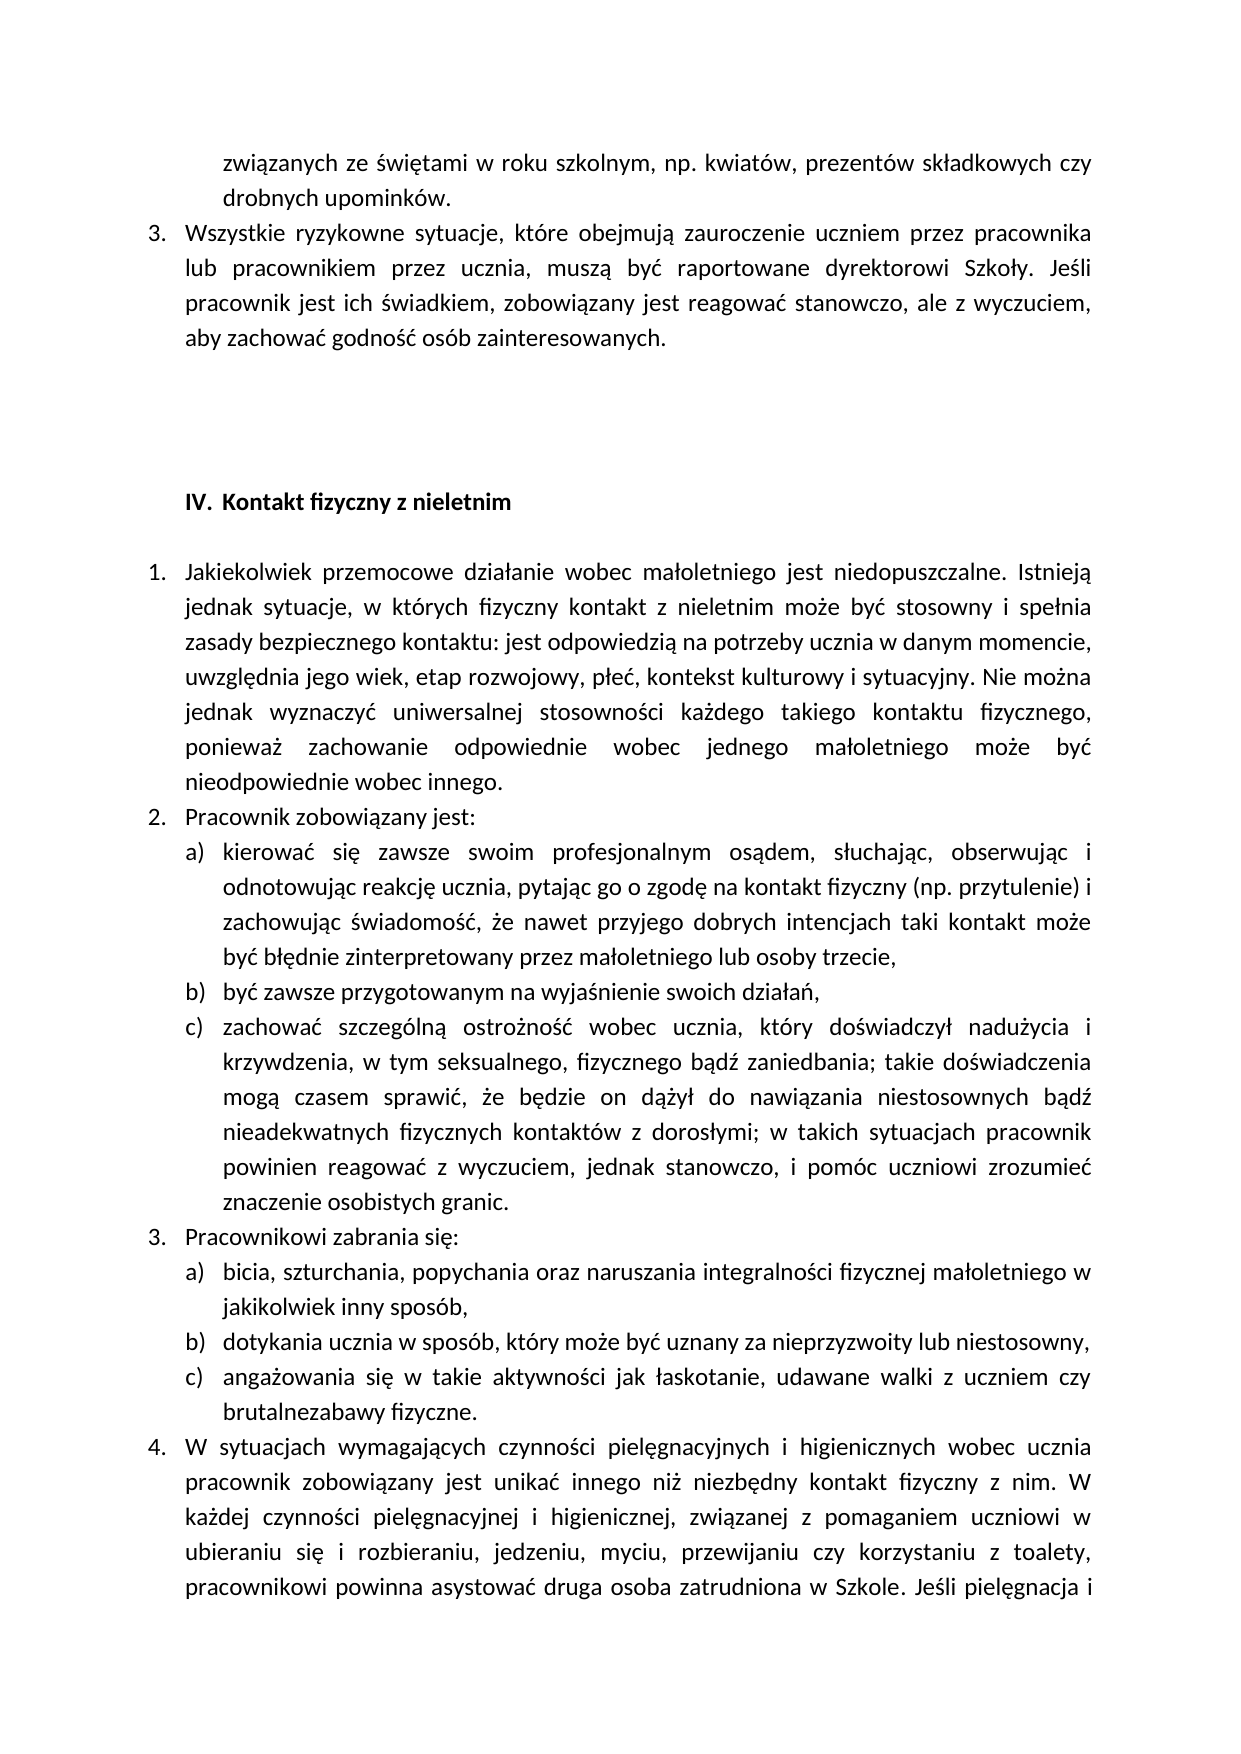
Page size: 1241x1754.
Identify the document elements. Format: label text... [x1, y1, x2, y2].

list Pracownik zobowiązany jest: [148, 801, 1093, 832]
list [148, 1431, 1093, 1602]
list Jakiekolwiek przemocowe działanie wobec małoletniego jest niedopuszczalne. Istnieją jednak sytuacje, w których fizyczny kontakt z nieletnim może być stosowny i spełnia zasady bezpiecznego kontaktu: jest odpowiedzią na potrzeby ucznia w danym momencie, uwzględnia jego wiek, etap rozwojowy, płeć, kontekst kulturowy i sytuacyjny. Nie można jednak wyznaczyć uniwersalnej stosowności każdego takiego kontaktu fizycznego, ponieważ zachowanie odpowiednie wobec jednego małoletniego może być nieodpowiednie wobec innego. [148, 556, 1093, 797]
list angażowania się w takie aktywności jak łaskotanie, udawane walki z uczniem czy brutalnezabawy fizyczne. [185, 1361, 1093, 1427]
list Kontakt fizyczny z nieletnim [185, 486, 1093, 517]
list bicia, szturchania, popychania oraz naruszania integralności fizycznej małoletniego w jakikolwiek inny sposób, [185, 1256, 1093, 1322]
list kierować się zawsze swoim profesjonalnym osądem, słuchając, obserwując i odnotowując reakcję ucznia, pytając go o zgodę na kontakt fizyczny (np. przytulenie) i zachowując świadomość, że nawet przyjego dobrych intencjach taki kontakt może być błędnie zinterpretowany przez małoletniego lub osoby trzecie, [185, 836, 1093, 972]
list Wszystkie ryzykowne sytuacje, które obejmują zauroczenie uczniem przez pracownika lub pracownikiem przez ucznia, muszą być raportowane dyrektorowi Szkoły. Jeśli pracownik jest ich świadkiem, zobowiązany jest reagować stanowczo, ale z wyczuciem, aby zachować godność osób zainteresowanych. [148, 218, 1093, 353]
list zachować szczególną ostrożność wobec ucznia, który doświadczył nadużycia i krzywdzenia, w tym seksualnego, fizycznego bądź zaniedbania; takie doświadczenia mogą czasem sprawić, że będzie on dążył do nawiązania niestosownych bądź nieadekwatnych fizycznych kontaktów z dorosłymi; w takich sytuacjach pracownik powinien reagować z wyczuciem, jednak stanowczo, i pomóc uczniowi zrozumieć znaczenie osobistych granic. [185, 1011, 1093, 1217]
list być zawsze przygotowanym na wyjaśnienie swoich działań, [185, 976, 1093, 1007]
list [185, 148, 1093, 213]
list Pracownikowi zabrania się: [148, 1221, 1093, 1252]
list dotykania ucznia w sposób, który może być uznany za nieprzyzwoity lub niestosowny, [185, 1326, 1093, 1357]
